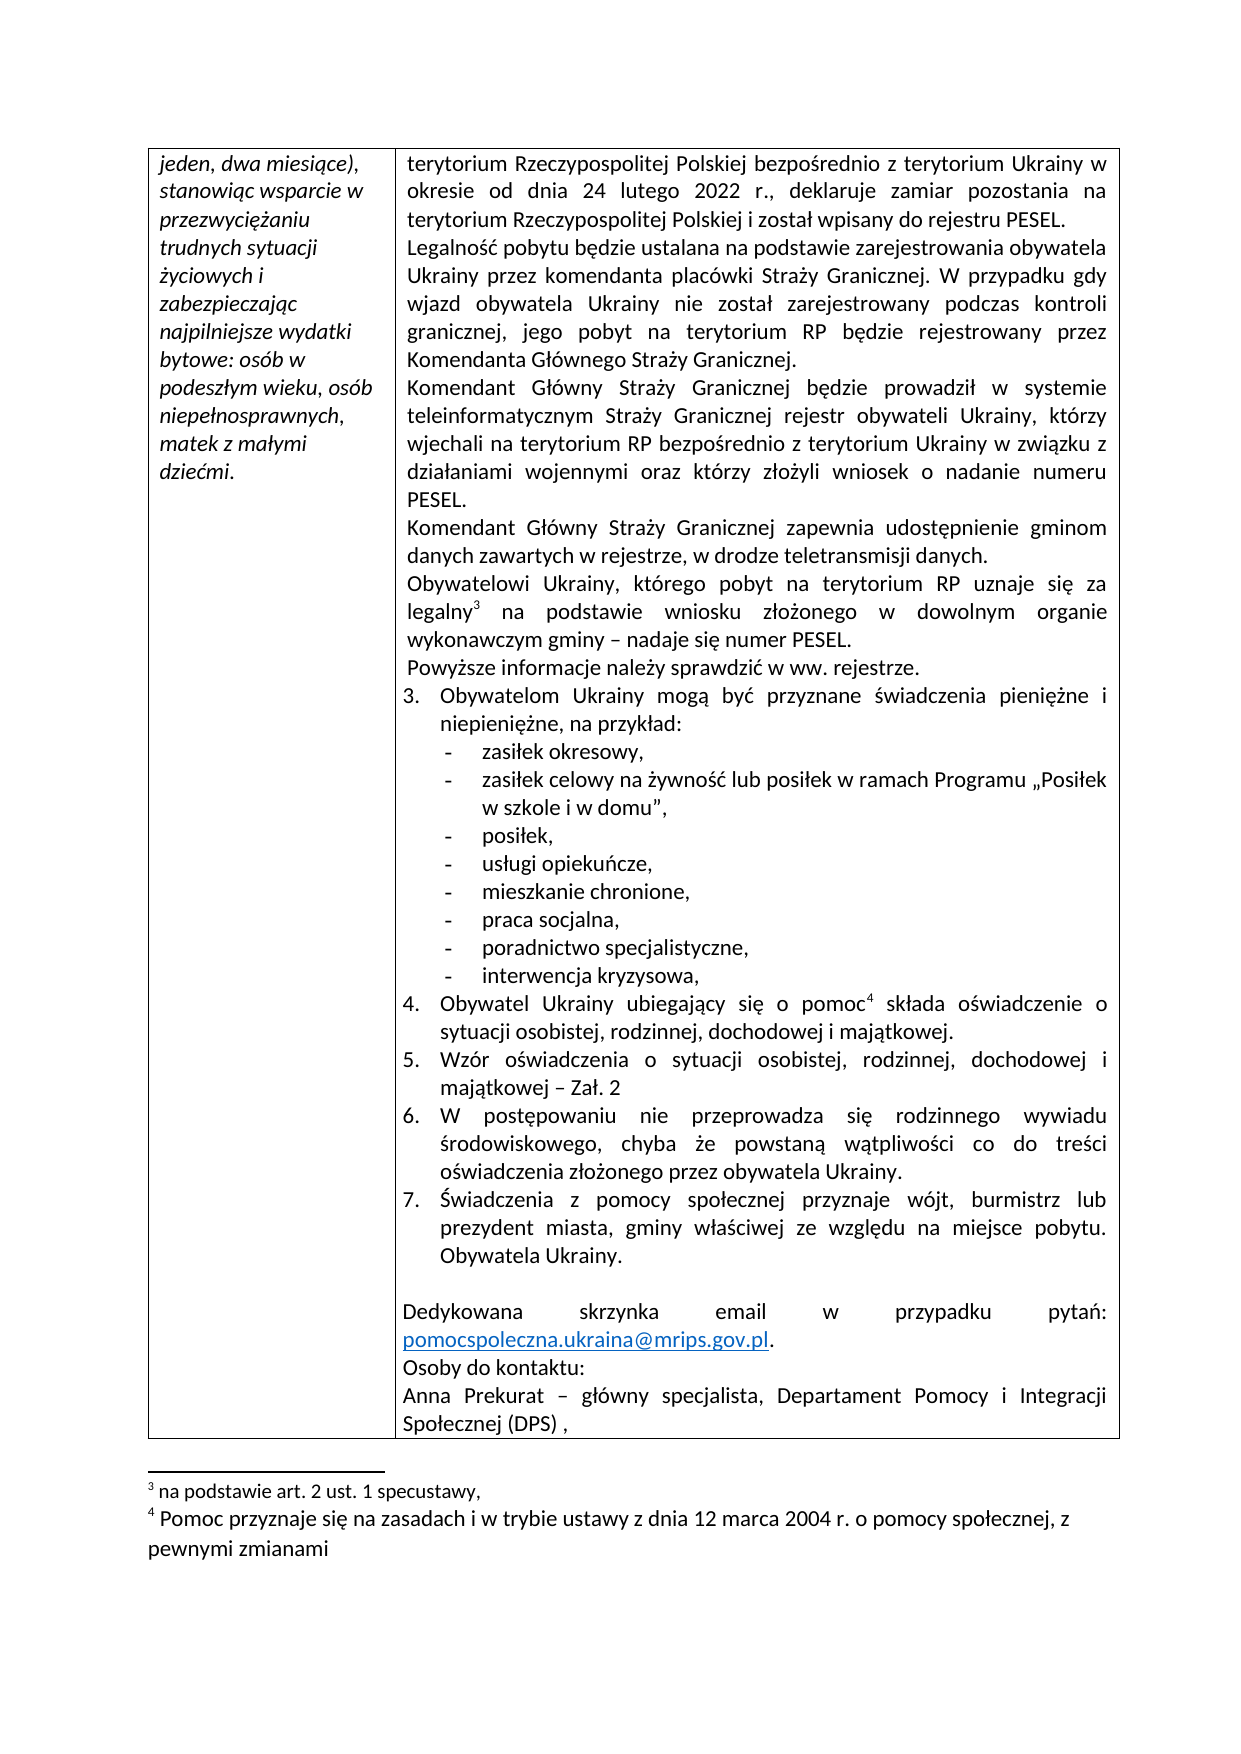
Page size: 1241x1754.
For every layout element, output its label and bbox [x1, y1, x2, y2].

table_cell [396, 149, 1119, 1438]
table_cell [149, 149, 395, 1438]
